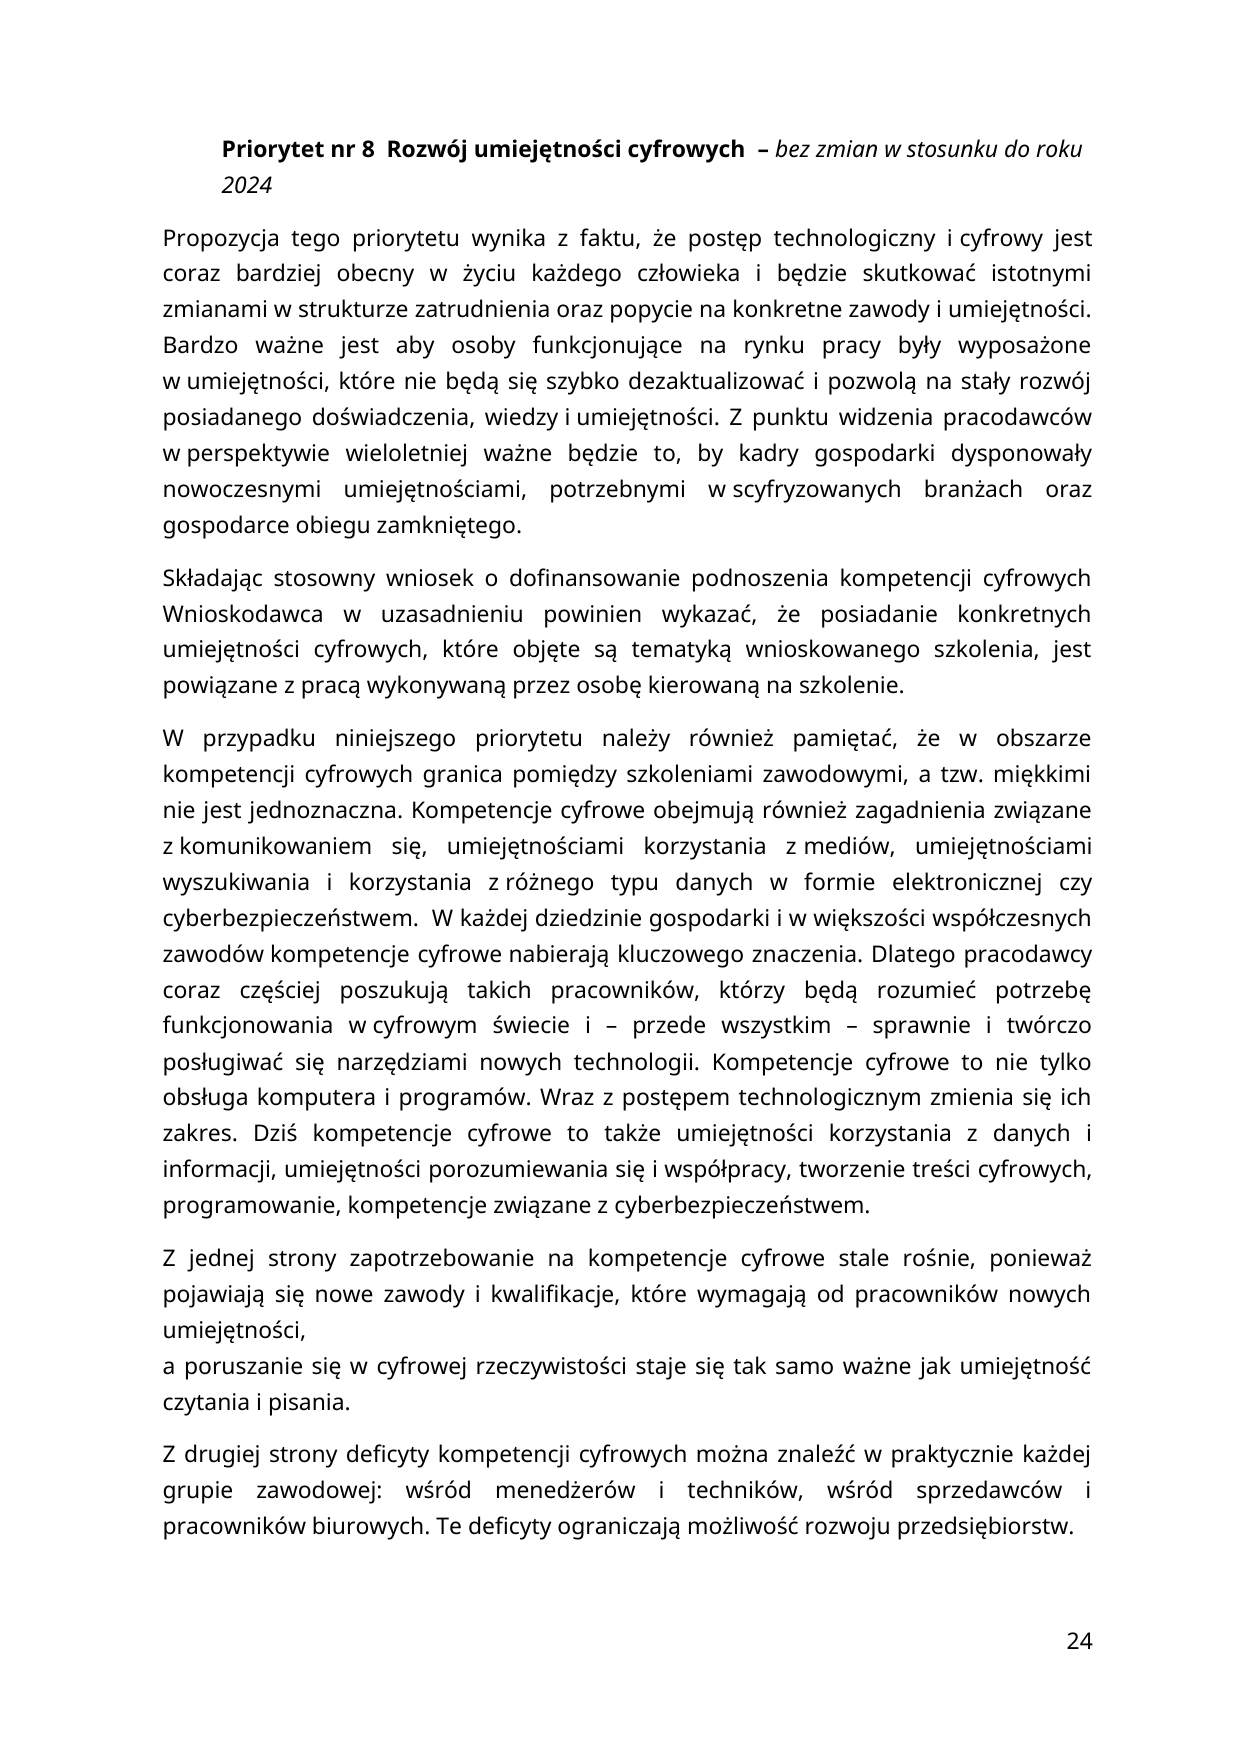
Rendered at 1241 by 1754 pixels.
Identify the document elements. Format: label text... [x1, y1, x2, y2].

text Z drugiej strony deficyty kompetencji cyfrowych można znaleźć w praktycznie każdej grupie zawodowej: wśród menedżerów i techników, wśród sprzedawców i pracowników biurowych. Te deficyty ograniczają możliwość rozwoju przedsiębiorstw. [162, 1438, 1093, 1541]
text Propozycja tego priorytetu wynika z faktu, że postęp technologiczny i cyfrowy jest coraz bardziej obecny w życiu każdego człowieka i będzie skutkować istotnymi zmianami w strukturze zatrudnienia oraz popycie na konkretne zawody i umiejętności. Bardzo ważne jest aby osoby funkcjonujące na rynku pracy były wyposażone w umiejętności, które nie będą się szybko dezaktualizować i pozwolą na stały rozwój posiadanego doświadczenia, wiedzy i umiejętności. Z punktu widzenia pracodawców w perspektywie wieloletniej ważne będzie to, by kadry gospodarki dysponowały nowoczesnymi umiejętnościami, potrzebnymi w scyfryzowanych branżach oraz gospodarce obiegu zamkniętego. [162, 221, 1093, 540]
text Składając stosowny wniosek o dofinansowanie podnoszenia kompetencji cyfrowych Wnioskodawca w uzasadnieniu powinien wykazać, że posiadanie konkretnych umiejętności cyfrowych, które objęte są tematyką wnioskowanego szkolenia, jest powiązane z pracą wykonywaną przez osobę kierowaną na szkolenie. [162, 562, 1093, 701]
text W przypadku niniejszego priorytetu należy również pamiętać, że w obszarze kompetencji cyfrowych granica pomiędzy szkoleniami zawodowymi, a tzw. miękkimi nie jest jednoznaczna. Kompetencje cyfrowe obejmują również zagadnienia związane z komunikowaniem się, umiejętnościami korzystania z mediów, umiejętnościami wyszukiwania i korzystania z różnego typu danych w formie elektronicznej czy cyberbezpieczeństwem. W każdej dziedzinie gospodarki i w większości współczesnych zawodów kompetencje cyfrowe nabierają kluczowego znaczenia. Dlatego pracodawcy coraz częściej poszukują takich pracowników, którzy będą rozumieć potrzebę funkcjonowania w cyfrowym świecie i – przede wszystkim – sprawnie i twórczo posługiwać się narzędziami nowych technologii. Kompetencje cyfrowe to nie tylko obsługa komputera i programów. Wraz z postępem technologicznym zmienia się ich zakres. Dziś kompetencje cyfrowe to także umiejętności korzystania z danych i informacji, umiejętności porozumiewania się i współpracy, tworzenie treści cyfrowych, programowanie, kompetencje związane z cyberbezpieczeństwem. [162, 722, 1093, 1220]
text Z jednej strony zapotrzebowanie na kompetencje cyfrowe stale rośnie, ponieważ pojawiają się nowe zawody i kwalifikacje, które wymagają od pracowników nowych umiejętności, a poruszanie się w cyfrowej rzeczywistości staje się tak samo ważne jak umiejętność czytania i pisania. [162, 1242, 1093, 1417]
text Priorytet nr 8 Rozwój umiejętności cyfrowych – bez zmian w stosunku do roku 2024 [221, 133, 1093, 200]
